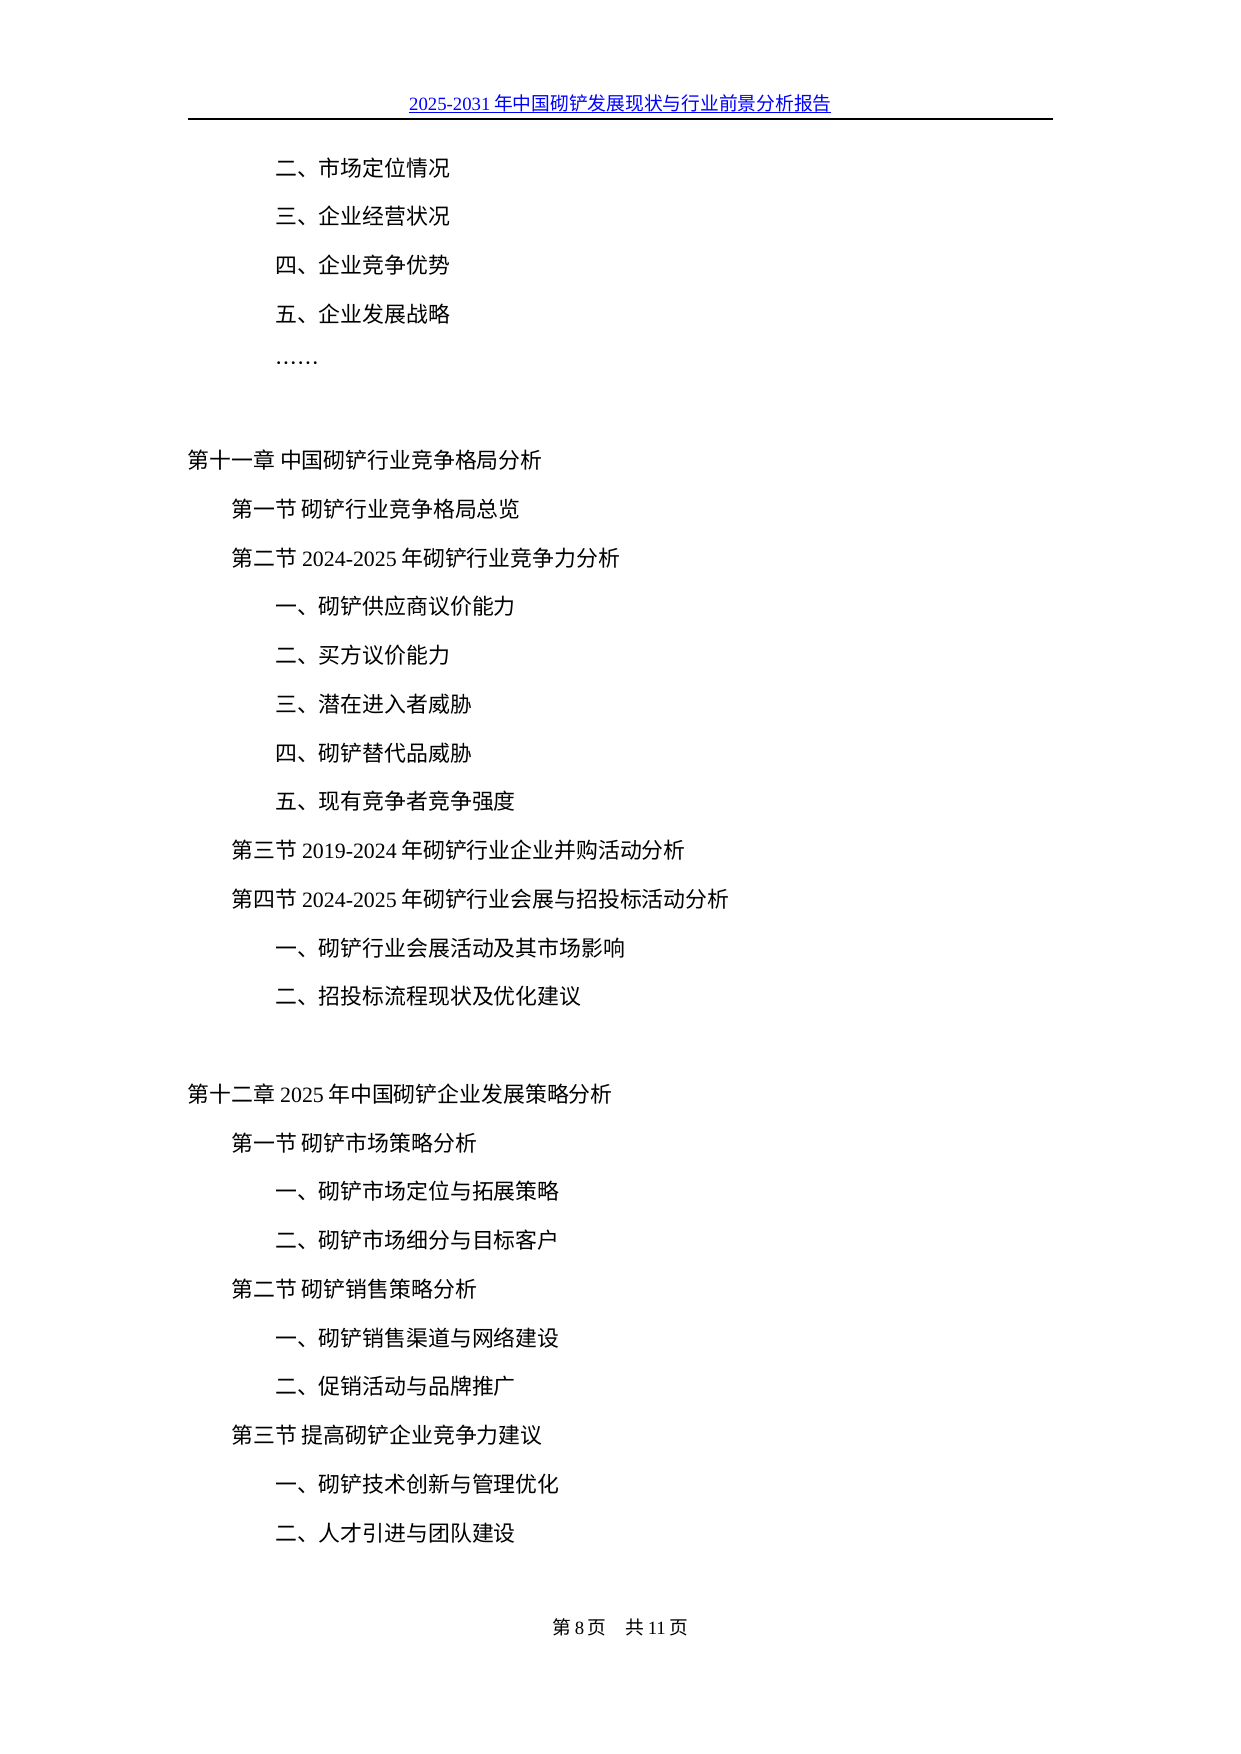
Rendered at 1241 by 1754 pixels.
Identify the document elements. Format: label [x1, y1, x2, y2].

text [187, 150, 1053, 1548]
